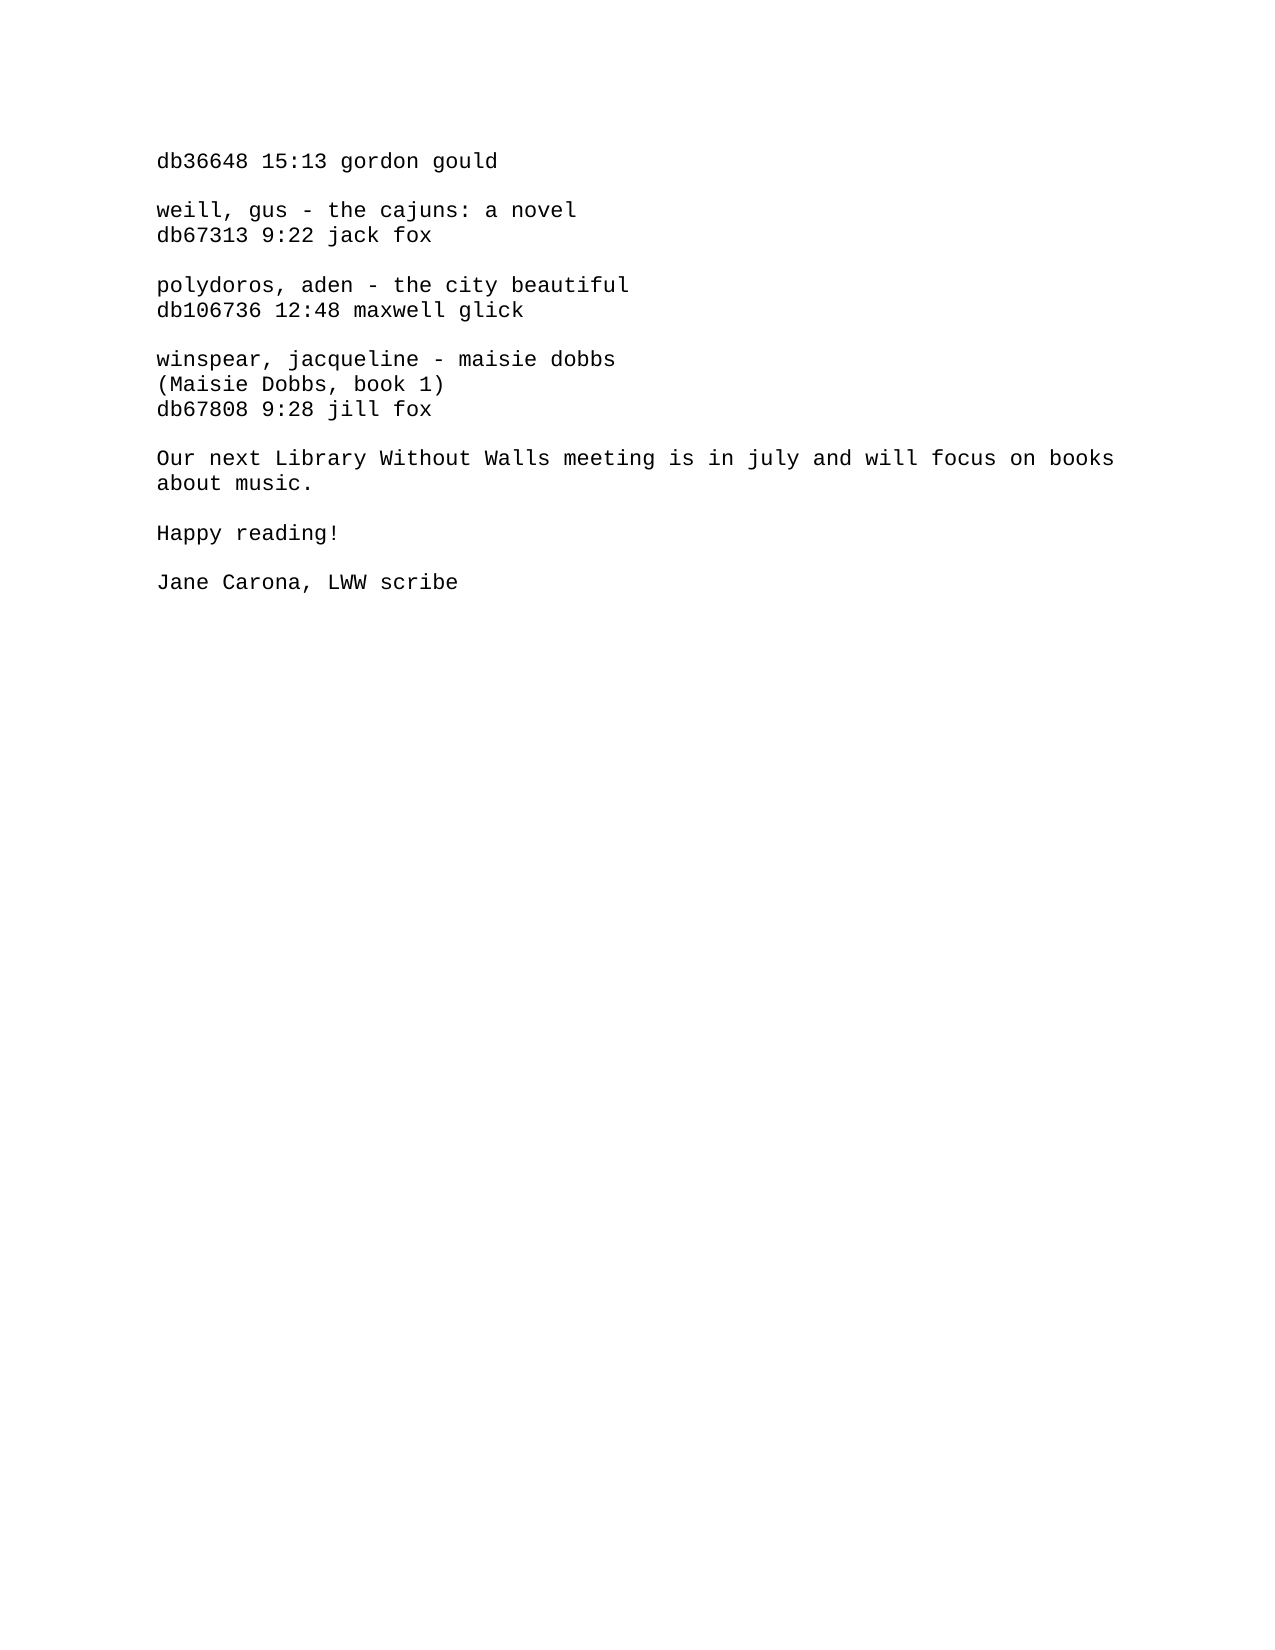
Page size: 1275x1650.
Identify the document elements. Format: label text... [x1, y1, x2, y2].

text Our next Library Without Walls meeting is in july and will focus on books about music. [156, 447, 1118, 497]
text Jane Carona, LWW scribe [156, 571, 1118, 596]
text db36648 15:13 gordon gould [156, 150, 1118, 175]
text Happy reading! [156, 522, 1118, 547]
text polydoros, aden - the city beautiful [156, 274, 1118, 299]
text (Maisie Dobbs, book 1) [156, 373, 1118, 398]
text winspear, jacqueline - maisie dobbs [156, 348, 1118, 373]
text db106736 12:48 maxwell glick [156, 299, 1118, 323]
text weill, gus - the cajuns: a novel [156, 199, 1118, 224]
text db67313 9:22 jack fox [156, 224, 1118, 249]
text db67808 9:28 jill fox [156, 398, 1118, 423]
